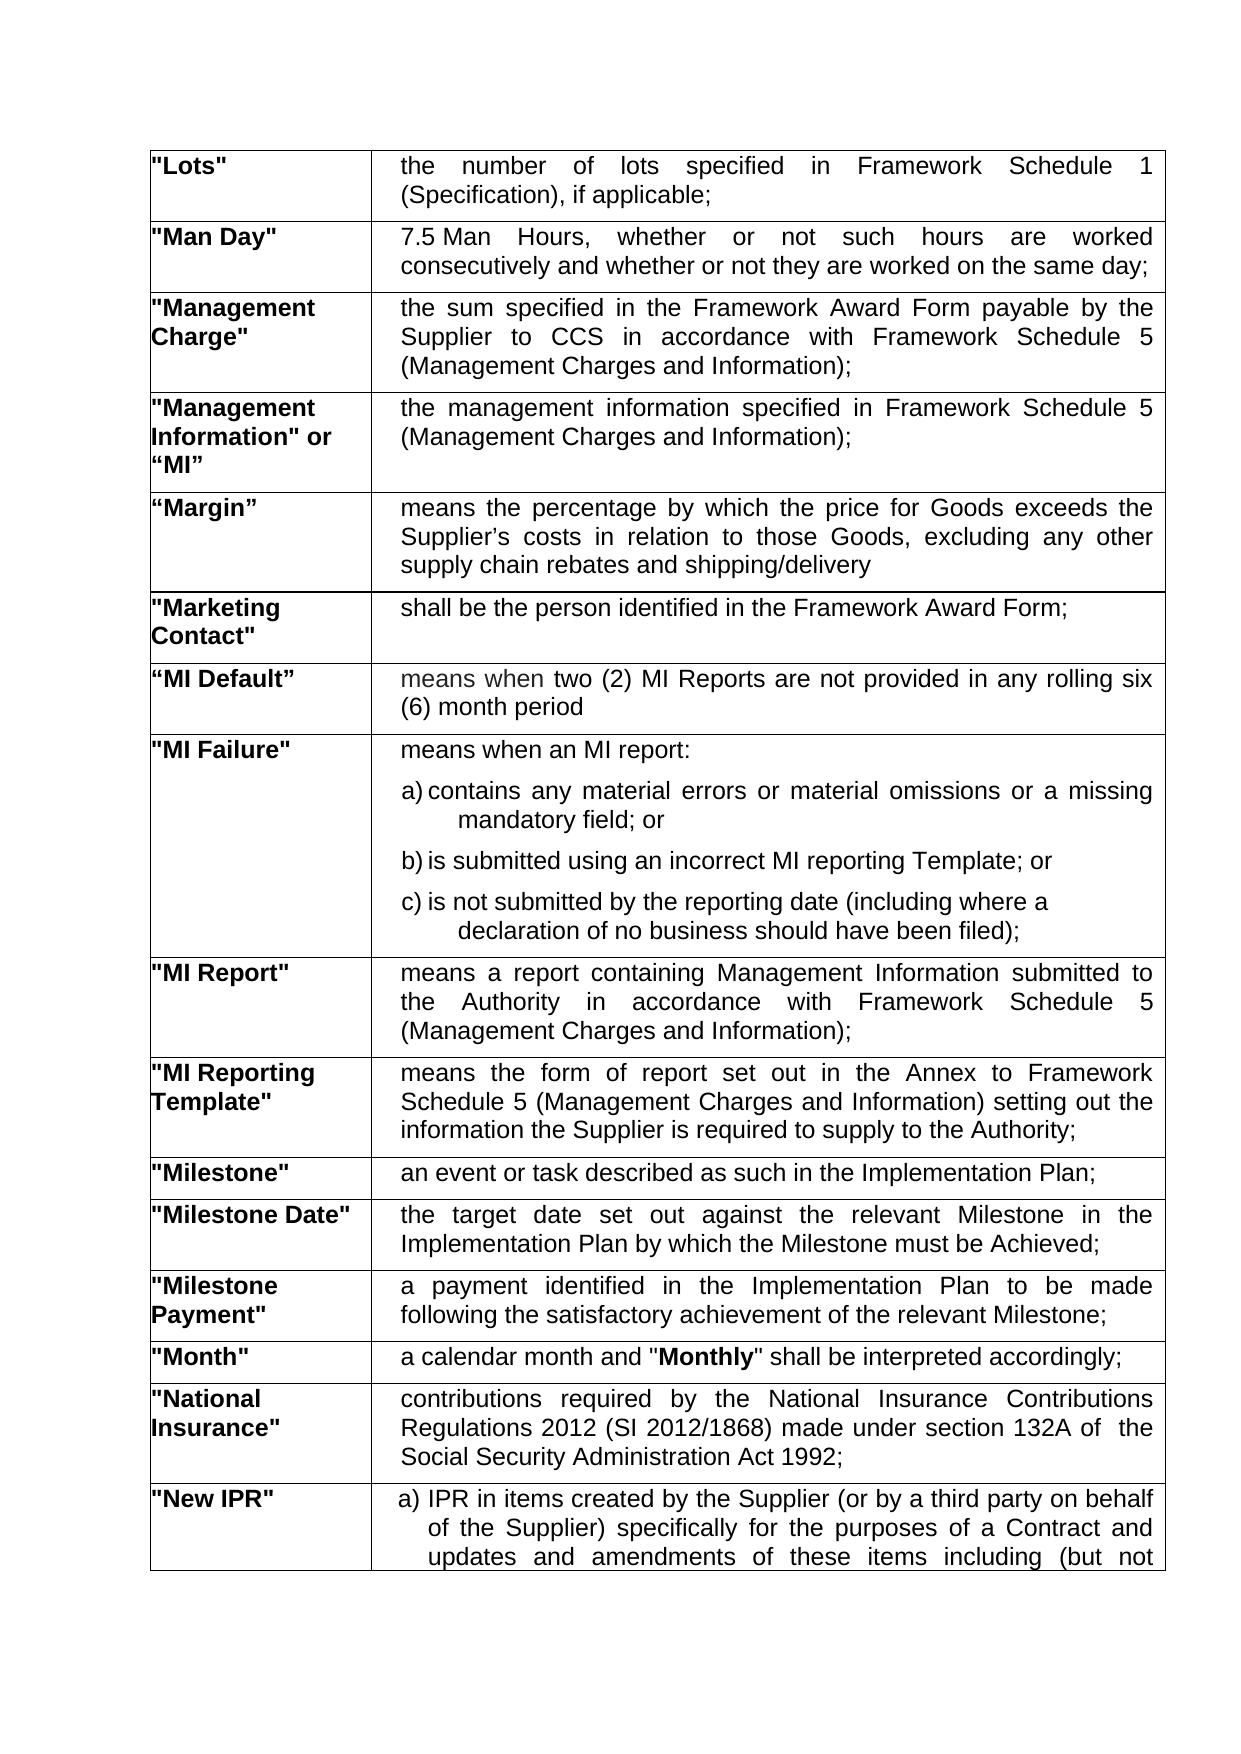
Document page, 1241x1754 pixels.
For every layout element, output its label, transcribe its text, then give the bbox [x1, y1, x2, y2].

table_cell "Marketing Contact" [151, 593, 371, 662]
table_cell 7.5 Man Hours, whether or not such hours are worked consecutively and whether or not they are worked on the same day; [372, 222, 1165, 292]
table_cell an event or task described as such in the Implementation Plan; [372, 1158, 1165, 1199]
table_cell "Milestone Payment" [151, 1271, 371, 1341]
table_cell the target date set out against the relevant Milestone in the Implementation Plan by which the Milestone must be Achieved; [372, 1200, 1165, 1270]
table_cell "Management Charge" [151, 293, 371, 392]
table_cell "Month" [151, 1342, 371, 1383]
table_cell means when two (2) MI Reports are not provided in any rolling six (6) month period [372, 664, 1165, 733]
table_cell "MI Reporting Template" [151, 1058, 371, 1157]
table_cell "MI Failure" [151, 735, 371, 957]
table_cell "Milestone Date" [151, 1200, 371, 1270]
table_cell "Milestone" [151, 1158, 371, 1199]
table_cell a calendar month and "Monthly" shall be interpreted accordingly; [372, 1342, 1165, 1383]
table_cell the sum specified in the Framework Award Form payable by the Supplier to CCS in accordance with Framework Schedule 5 (Management Charges and Information); [372, 293, 1165, 392]
table_cell "Management Information" or “MI” [151, 393, 371, 492]
table_cell shall be the person identified in the Framework Award Form; [372, 593, 1165, 662]
table_cell a payment identified in the Implementation Plan to be made following the satisfactory achievement of the relevant Milestone; [372, 1271, 1165, 1341]
table_cell “MI Default” [151, 664, 371, 733]
table_cell the number of lots specified in Framework Schedule 1 (Specification), if applicable; [372, 151, 1165, 221]
table_cell contributions required by the National Insurance Contributions Regulations 2012 (SI 2012/1868) made under section 132A of the Social Security Administration Act 1992; [372, 1384, 1165, 1483]
table_cell "Lots" [151, 151, 371, 221]
table_cell “Margin” [151, 493, 371, 591]
table_cell means when an MI report: contains any material errors or material omissions or a missing mandatory field; or is submitted using an incorrect MI reporting Template; or is not submitted by the reporting date (including where a declaration of no business should have been filed); [372, 735, 1165, 957]
table_cell means a report containing Management Information submitted to the Authority in accordance with Framework Schedule 5 (Management Charges and Information); [372, 958, 1165, 1057]
table_cell "Man Day" [151, 222, 371, 292]
table_cell means the percentage by which the price for Goods exceeds the Supplier’s costs in relation to those Goods, excluding any other supply chain rebates and shipping/delivery [372, 493, 1165, 591]
table_cell "National Insurance" [151, 1384, 371, 1483]
table_cell means the form of report set out in the Annex to Framework Schedule 5 (Management Charges and Information) setting out the information the Supplier is required to supply to the Authority; [372, 1058, 1165, 1157]
table_cell "MI Report" [151, 958, 371, 1057]
table_cell "New IPR" [151, 1484, 371, 1570]
table_cell the management information specified in Framework Schedule 5 (Management Charges and Information); [372, 393, 1165, 492]
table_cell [372, 1484, 1165, 1570]
